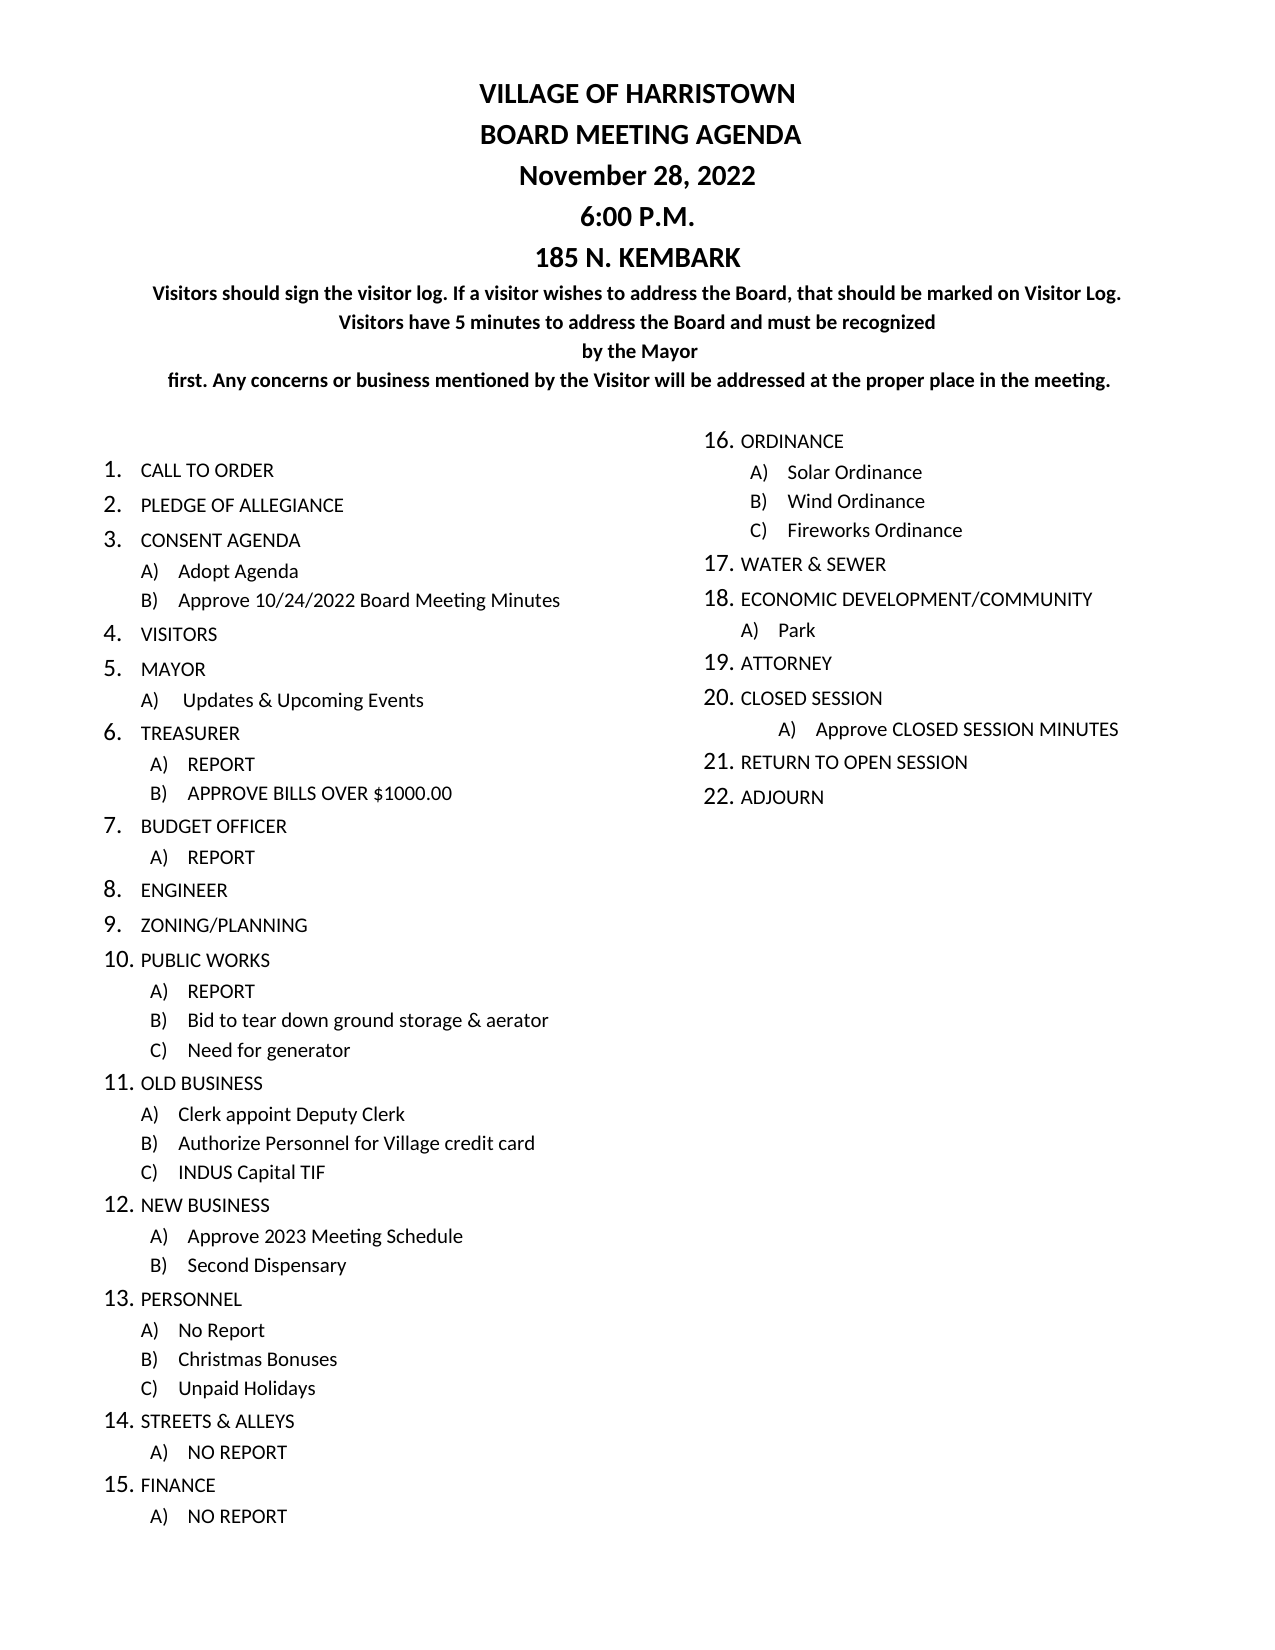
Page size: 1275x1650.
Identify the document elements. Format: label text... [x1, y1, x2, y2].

list ENGINEER [103, 873, 600, 904]
list APPROVE BILLS OVER $1000.00 [150, 780, 600, 806]
list STREETS & ALLEYS [103, 1404, 600, 1435]
list Clerk appoint Deputy Clerk [141, 1101, 600, 1126]
list Second Dispensary [150, 1253, 600, 1278]
list Unpaid Holidays [141, 1375, 600, 1401]
list VISITORS [103, 617, 600, 647]
list BUDGET OFFICER [103, 809, 600, 840]
list Bid to tear down ground storage & aerator [150, 1008, 600, 1033]
list REPORT [150, 751, 600, 776]
list RETURN TO OPEN SESSION [703, 745, 1200, 776]
list Wind Ordinance [750, 488, 1200, 514]
list Approve CLOSED SESSION MINUTES [778, 716, 1200, 741]
list MAYOR [103, 652, 600, 682]
list WATER & SEWER [703, 547, 1200, 577]
list Authorize Personnel for Village credit card [141, 1130, 600, 1156]
list NO REPORT [150, 1439, 600, 1465]
list NO REPORT [150, 1503, 600, 1529]
list Adopt Agenda [141, 558, 600, 584]
list NEW BUSINESS [103, 1188, 600, 1219]
list Christmas Bonuses [141, 1346, 600, 1371]
list FINANCE [103, 1468, 600, 1499]
list ZONING/PLANNING [103, 908, 600, 939]
list CLOSED SESSION [703, 681, 1200, 712]
list PUBLIC WORKS [103, 943, 600, 974]
list PLEDGE OF ALLEGIANCE [103, 488, 600, 519]
list REPORT [150, 978, 600, 1004]
list Solar Ordinance [750, 459, 1200, 485]
list Updates & Upcoming Events [141, 687, 600, 712]
list TREASURER [103, 716, 600, 747]
list OLD BUSINESS [103, 1066, 600, 1097]
list ATTORNEY [703, 646, 1200, 677]
list PERSONNEL [103, 1282, 600, 1312]
list Approve 2023 Meeting Schedule [150, 1223, 600, 1249]
list ADJOURN [703, 780, 1200, 811]
list Need for generator [150, 1037, 600, 1062]
list No Report [141, 1317, 600, 1342]
list Park [741, 617, 1200, 642]
list CALL TO ORDER [103, 453, 600, 484]
list ECONOMIC DEVELOPMENT/COMMUNITY [703, 582, 1200, 612]
list Fireworks Ordinance [750, 518, 1200, 543]
list REPORT [150, 844, 600, 870]
list CONSENT AGENDA [103, 523, 600, 554]
list INDUS Capital TIF [141, 1159, 600, 1185]
list Approve 10/24/2022 Board Meeting Minutes [141, 588, 600, 613]
list ORDINANCE [703, 424, 1200, 455]
